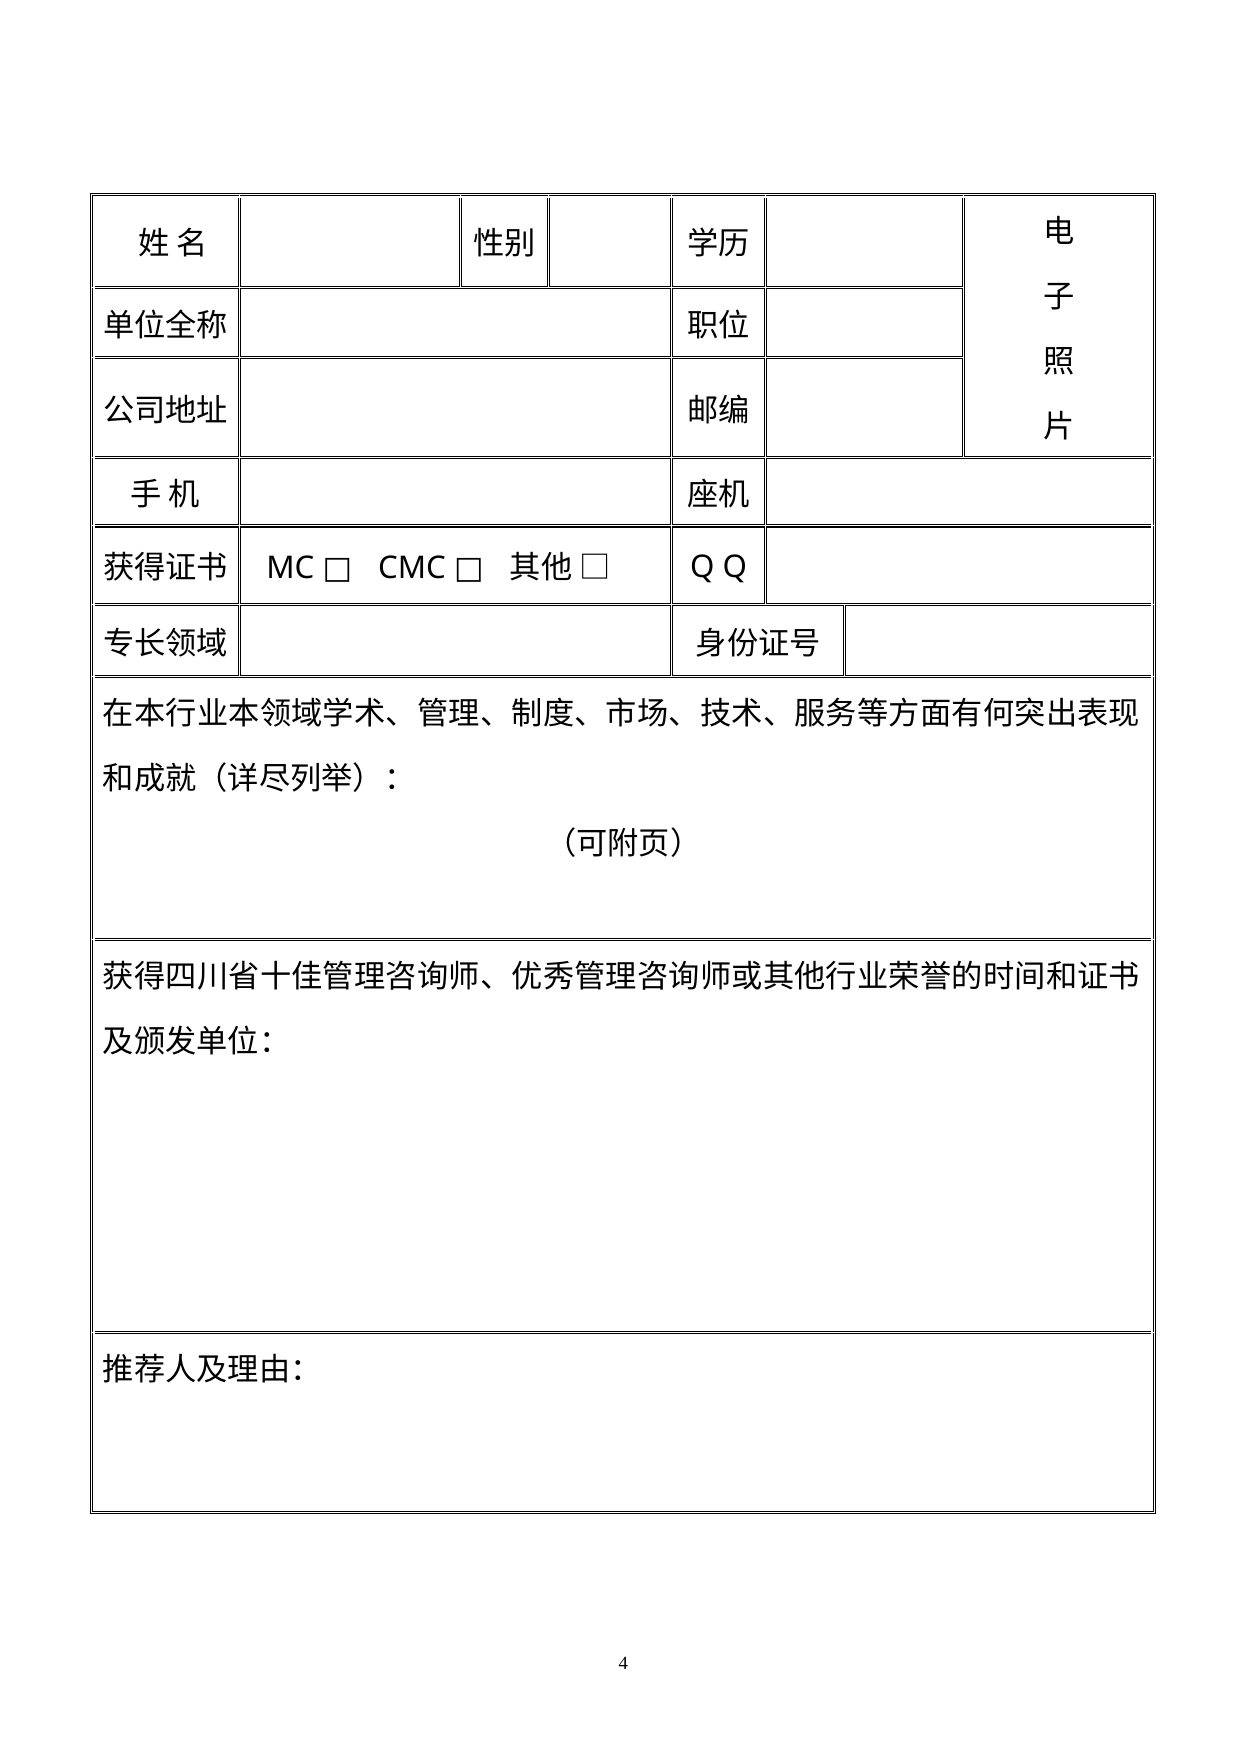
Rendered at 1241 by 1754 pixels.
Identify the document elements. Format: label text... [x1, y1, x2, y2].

table_cell 邮编 [673, 359, 764, 456]
table_cell 手 机 [91, 456, 239, 524]
table_cell 公司地址 [93, 356, 238, 456]
table_header [765, 194, 964, 286]
table_cell 获得四川省十佳管理咨询师、优秀管理咨询师或其他行业荣誉的时间和证书及颁发单位： [91, 938, 1155, 1331]
table_cell MC □ CMC □ 其他 □ [241, 528, 670, 603]
table_cell [767, 289, 962, 356]
table_cell 身份证号 [673, 606, 843, 675]
table_cell [241, 606, 670, 675]
table_cell 职位 [673, 289, 764, 356]
table_cell [765, 456, 1155, 524]
table_header 学历 [672, 196, 765, 286]
table_cell 在本行业本领域学术、管理、制度、市场、技术、服务等方面有何突出表现和成就（详尽列举）： （可附页） [91, 675, 1155, 938]
table_cell [845, 603, 1155, 675]
table_header 电 子 照 片 [964, 196, 1153, 456]
table_cell [241, 289, 670, 356]
table_cell 专长领域 [91, 603, 239, 675]
table_cell Q Q [673, 528, 764, 603]
table_cell 座机 [673, 459, 764, 524]
table_header [239, 194, 461, 286]
table_cell [765, 524, 1155, 603]
table_cell [241, 459, 670, 524]
table_cell 单位全称 [91, 286, 239, 356]
table_cell 获得证书 [91, 524, 239, 603]
table_header 性别 [461, 196, 548, 286]
table_header [548, 194, 672, 286]
table_header 姓 名 [93, 196, 239, 286]
table_cell [241, 359, 670, 456]
table_cell 推荐人及理由： [91, 1331, 1155, 1511]
table_cell [767, 359, 962, 456]
